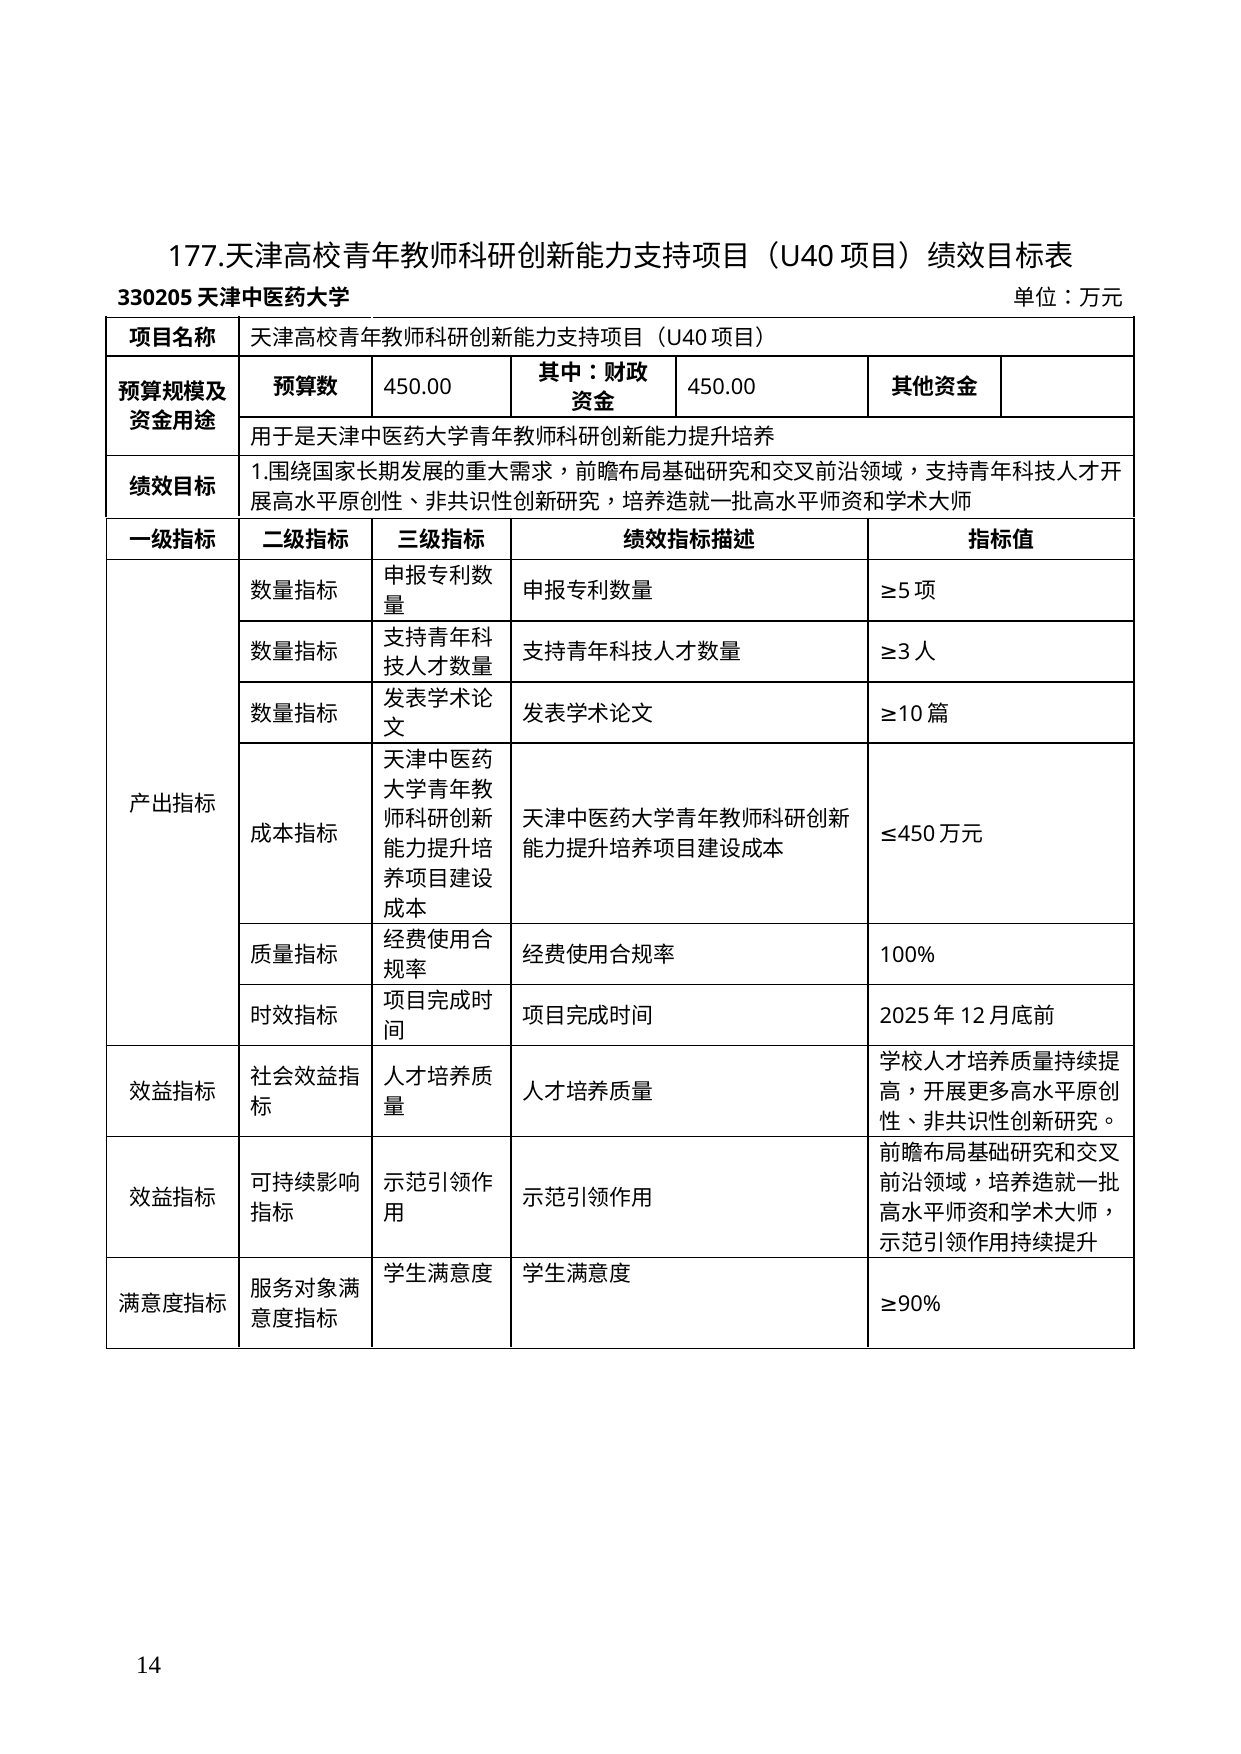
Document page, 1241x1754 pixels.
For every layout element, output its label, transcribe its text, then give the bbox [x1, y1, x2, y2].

table_cell 数量指标 [240, 622, 371, 681]
table_cell 数量指标 [240, 683, 371, 742]
table_cell 2025年12月底前 [869, 985, 1133, 1045]
table_cell 其他资金 [869, 357, 1000, 416]
table_cell 示范引领作用 [512, 1137, 867, 1256]
table_cell 天津中医药大学青年教师科研创新能力提升培养项目建设成本 [512, 744, 867, 922]
table_cell 450.00 [373, 357, 510, 416]
table_cell 学校人才培养质量持续提高，开展更多高水平原创性、非共识性创新研究。 [869, 1046, 1133, 1136]
table_cell 经费使用合规率 [373, 924, 510, 984]
table_cell 1.围绕国家长期发展的重大需求，前瞻布局基础研究和交叉前沿领域，支持青年科技人才开展高水平原创性、非共识性创新研究，培养造就一批高水平师资和学术大师 [240, 456, 1133, 516]
table_cell 示范引领作用 [373, 1137, 510, 1256]
table_cell 其中：财政 资金 [512, 357, 675, 416]
text 177.天津高校青年教师科研创新能力支持项目（U40项目）绩效目标表 [136, 235, 1104, 275]
table_header 绩效指标描述 [512, 519, 867, 559]
table_header 二级指标 [240, 519, 371, 559]
table_cell 支持青年科技人才数量 [373, 622, 510, 681]
table_cell 时效指标 [240, 985, 371, 1045]
table_cell 成本指标 [240, 744, 371, 922]
table_header 指标值 [869, 519, 1133, 559]
table_cell 学生满意度 [373, 1258, 510, 1347]
table_cell 学生满意度 [512, 1258, 867, 1347]
table_cell 支持青年科技人才数量 [512, 622, 867, 681]
table_cell ≤450万元 [869, 744, 1133, 922]
table_cell 项目完成时间 [512, 985, 867, 1045]
table_cell [1002, 357, 1133, 416]
table_cell 产出指标 [107, 560, 238, 1045]
table_cell 项目完成时间 [373, 985, 510, 1045]
table_cell 申报专利数量 [512, 560, 867, 620]
table_cell 数量指标 [240, 560, 371, 620]
table_cell 预算规模及资金用途 [107, 357, 238, 454]
table_header 单位：万元 [373, 277, 1133, 316]
table_cell 项目名称 [107, 318, 238, 355]
table_cell 服务对象满意度指标 [240, 1258, 371, 1347]
table_cell 社会效益指标 [240, 1046, 371, 1136]
table_cell 经费使用合规率 [512, 924, 867, 984]
table_cell 可持续影响指标 [240, 1137, 371, 1256]
table_cell 效益指标 [107, 1137, 238, 1256]
table_header 三级指标 [373, 519, 510, 559]
table_cell 申报专利数量 [373, 560, 510, 620]
table_cell 预算数 [240, 357, 371, 416]
table_cell 100% [869, 924, 1133, 984]
table_cell 效益指标 [107, 1046, 238, 1136]
table_header 一级指标 [107, 519, 238, 559]
table_cell ≥10篇 [869, 683, 1133, 742]
table_cell 满意度指标 [107, 1258, 238, 1347]
table_cell ≥3人 [869, 622, 1133, 681]
table_cell 质量指标 [240, 924, 371, 984]
table_cell 绩效目标 [107, 456, 238, 516]
table_cell 发表学术论文 [373, 683, 510, 742]
table_cell 天津高校青年教师科研创新能力支持项目（U40项目） [240, 318, 1133, 355]
table_cell 450.00 [677, 357, 867, 416]
table_cell 人才培养质量 [512, 1046, 867, 1136]
table_cell 天津中医药大学青年教师科研创新能力提升培养项目建设成本 [373, 744, 510, 922]
table_cell 前瞻布局基础研究和交叉前沿领域，培养造就一批高水平师资和学术大师，示范引领作用持续提升 [869, 1137, 1133, 1256]
table_cell ≥90% [869, 1258, 1133, 1347]
table_cell 发表学术论文 [512, 683, 867, 742]
table_cell 用于是天津中医药大学青年教师科研创新能力提升培养 [240, 418, 1133, 454]
table_cell 人才培养质量 [373, 1046, 510, 1136]
table_cell ≥5项 [869, 560, 1133, 620]
table_header 330205天津中医药大学 [107, 277, 371, 316]
